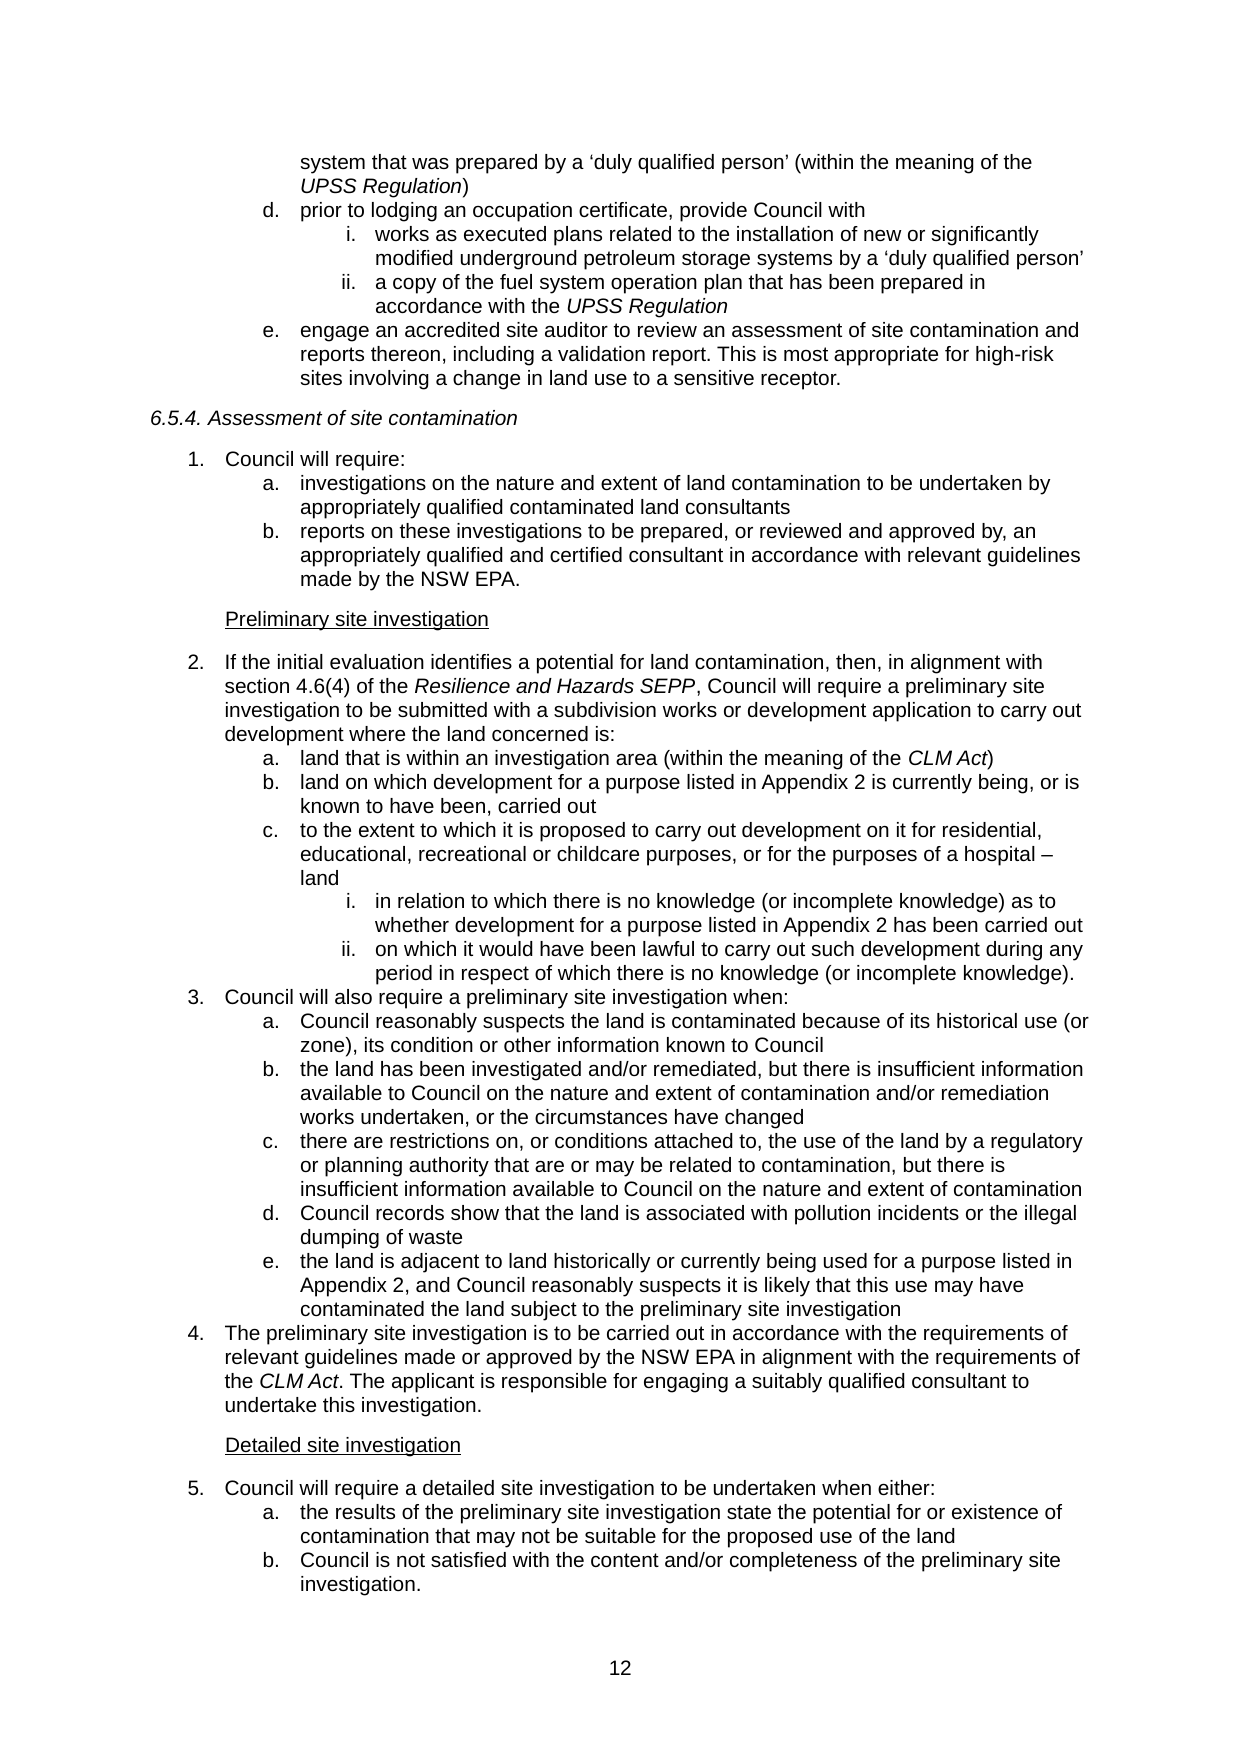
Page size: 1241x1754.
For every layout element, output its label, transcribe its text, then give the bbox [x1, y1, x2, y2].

list land that is within an investigation area (within the meaning of the CLM Act) [262, 746, 1090, 769]
list Council will require: [187, 447, 1090, 471]
list Council will require a detailed site investigation to be undertaken when either: [187, 1476, 1090, 1499]
list reports on these investigations to be prepared, or reviewed and approved by, an appropriately qualified and certified consultant in accordance with relevant guidelines made by the NSW EPA. [262, 519, 1090, 591]
list the results of the preliminary site investigation state the potential for or existence of contamination that may not be suitable for the proposed use of the land [262, 1499, 1090, 1547]
list engage an accredited site auditor to review an assessment of site contamination and reports thereon, including a validation report. This is most appropriate for high-risk sites involving a change in land use to a sensitive receptor. [262, 318, 1090, 389]
list Council reasonably suspects the land is contaminated because of its historical use (or zone), its condition or other information known to Council [262, 1009, 1090, 1057]
list there are restrictions on, or conditions attached to, the use of the land by a regulatory or planning authority that are or may be related to contamination, but there is insufficient information available to Council on the nature and extent of contamination [262, 1129, 1090, 1201]
text Detailed site investigation [225, 1433, 1090, 1457]
text Assessment of site contamination [150, 406, 1090, 430]
list on which it would have been lawful to carry out such development during any period in respect of which there is no knowledge (or incomplete knowledge). [356, 937, 1090, 985]
list to the extent to which it is proposed to carry out development on it for residential, educational, recreational or childcare purposes, or for the purposes of a hospital – land [262, 817, 1090, 889]
list land on which development for a purpose listed in Appendix 2 is currently being, or is known to have been, carried out [262, 769, 1090, 817]
text Preliminary site investigation [225, 607, 1090, 631]
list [262, 150, 1090, 198]
list a copy of the fuel system operation plan that has been prepared in accordance with the UPSS Regulation [356, 270, 1090, 318]
list prior to lodging an occupation certificate, provide Council with [262, 198, 1090, 222]
list Council records show that the land is associated with pollution incidents or the illegal dumping of waste [262, 1201, 1090, 1249]
list Council is not satisfied with the content and/or completeness of the preliminary site investigation. [262, 1547, 1090, 1595]
list in relation to which there is no knowledge (or incomplete knowledge) as to whether development for a purpose listed in Appendix 2 has been carried out [356, 889, 1090, 937]
list the land is adjacent to land historically or currently being used for a purpose listed in Appendix 2, and Council reasonably suspects it is likely that this use may have contaminated the land subject to the preliminary site investigation [262, 1249, 1090, 1321]
list investigations on the nature and extent of land contamination to be undertaken by appropriately qualified contaminated land consultants [262, 471, 1090, 519]
list The preliminary site investigation is to be carried out in accordance with the requirements of relevant guidelines made or approved by the NSW EPA in alignment with the requirements of the CLM Act. The applicant is responsible for engaging a suitably qualified consultant to undertake this investigation. [187, 1321, 1090, 1416]
list the land has been investigated and/or remediated, but there is insufficient information available to Council on the nature and extent of contamination and/or remediation works undertaken, or the circumstances have changed [262, 1057, 1090, 1129]
list works as executed plans related to the installation of new or significantly modified underground petroleum storage systems by a ‘duly qualified person’ [356, 222, 1090, 270]
list If the initial evaluation identifies a potential for land contamination, then, in alignment with section 4.6(4) of the Resilience and Hazards SEPP, Council will require a preliminary site investigation to be submitted with a subdivision works or development application to carry out development where the land concerned is: [187, 650, 1090, 746]
list Council will also require a preliminary site investigation when: [187, 985, 1090, 1009]
